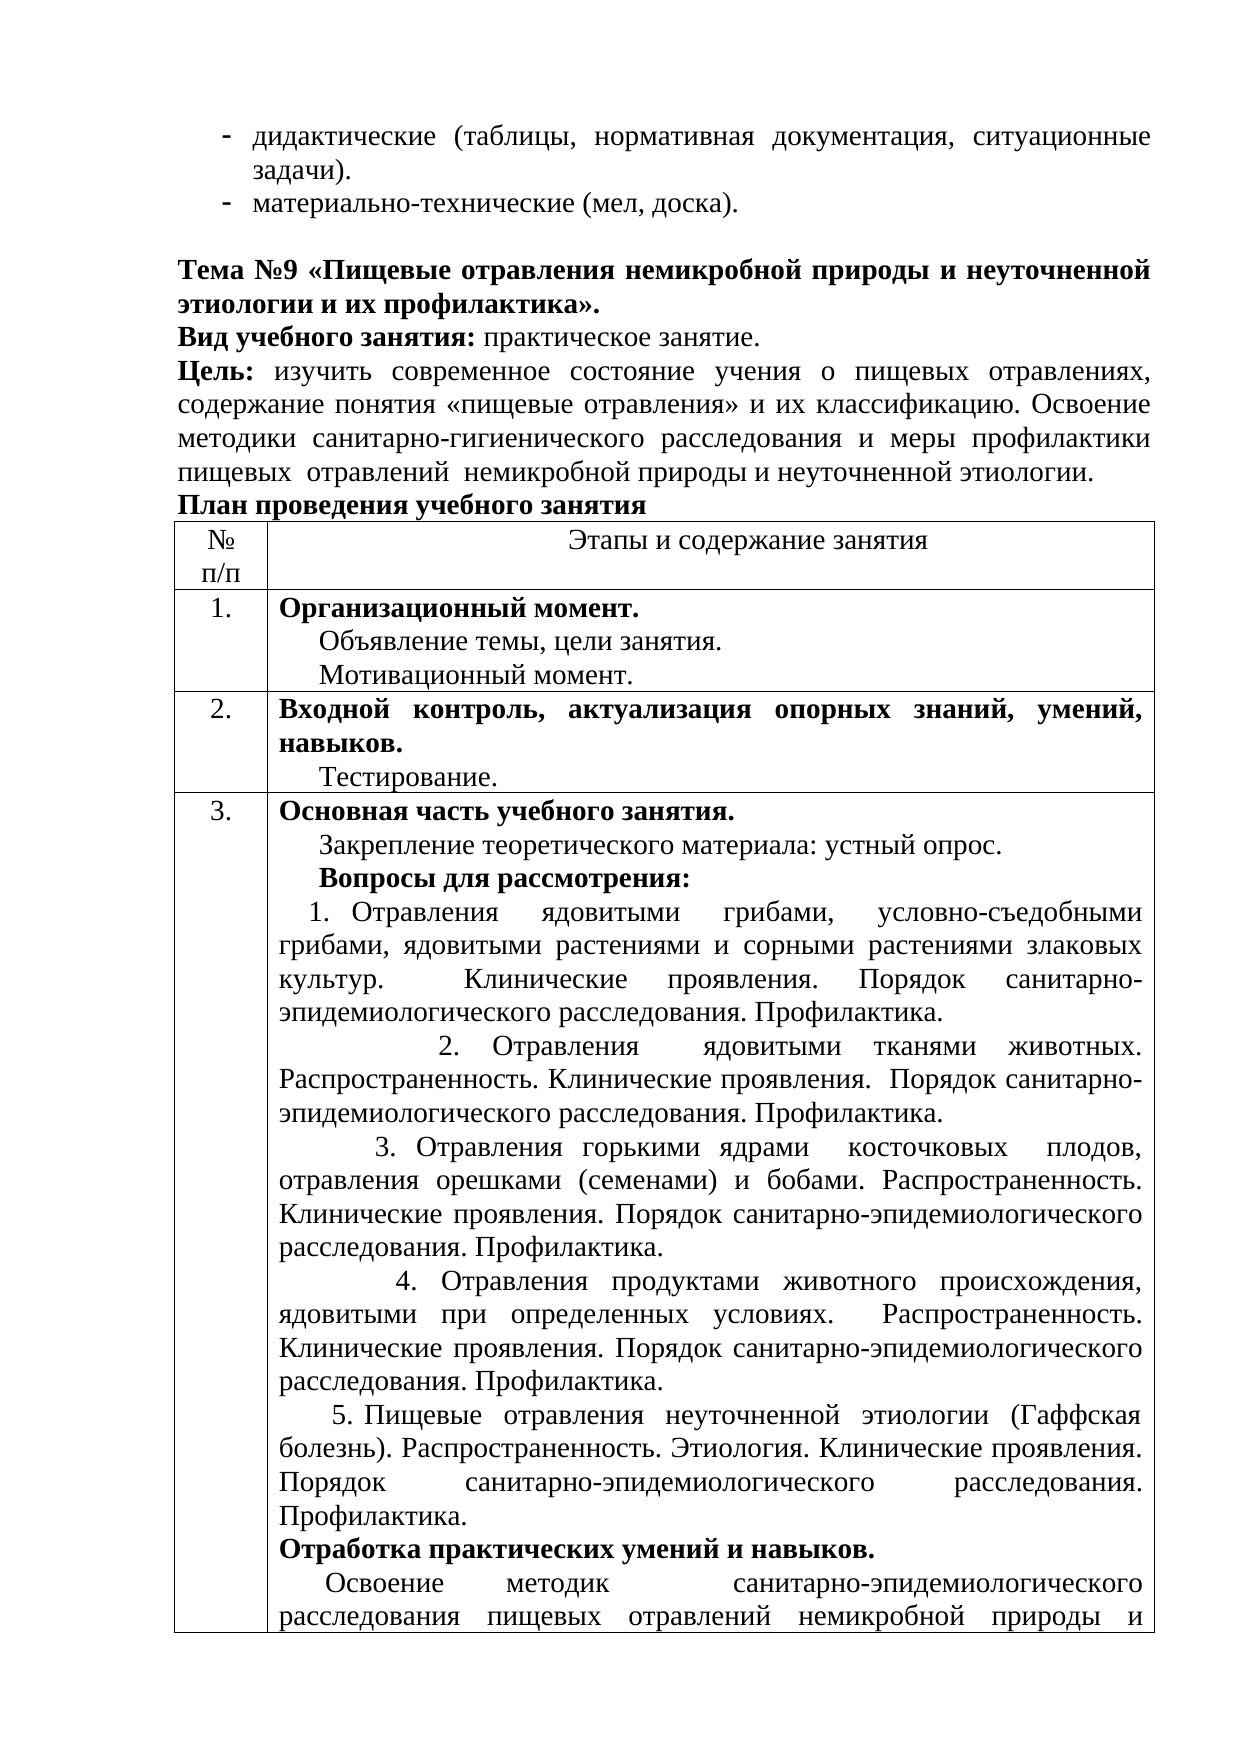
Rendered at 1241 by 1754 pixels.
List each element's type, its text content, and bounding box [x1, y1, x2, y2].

table_header Этапы и содержание занятия [268, 522, 1154, 589]
table_cell Организационный момент. Объявление темы, цели занятия. Мотивационный момент. [268, 590, 1154, 691]
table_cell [268, 793, 1154, 1632]
text Тема №9 «Пищевые отравления немикробной природы и неуточненной этиологии и их профилактика». [177, 252, 1152, 319]
list материально-технические (мел, доска). [222, 185, 1152, 219]
table_cell 3. [175, 793, 267, 1632]
text Вид учебного занятия: практическое занятие. [177, 319, 1152, 353]
table_header № п/п [175, 522, 267, 589]
text План проведения учебного занятия [177, 487, 1152, 521]
table_cell 1. [175, 590, 267, 691]
list дидактические (таблицы, нормативная документация, ситуационные задачи). [222, 118, 1152, 185]
text Цель: изучить современное состояние учения о пищевых отравлениях, содержание понятия «пищевые отравления» и их классификацию. Освоение методики санитарно-гигиенического расследования и меры профилактики пищевых отравлений немикробной природы и неуточненной этиологии. [177, 353, 1152, 487]
table_cell Входной контроль, актуализация опорных знаний, умений, навыков. Тестирование. [268, 692, 1154, 792]
table_cell 2. [175, 692, 267, 792]
